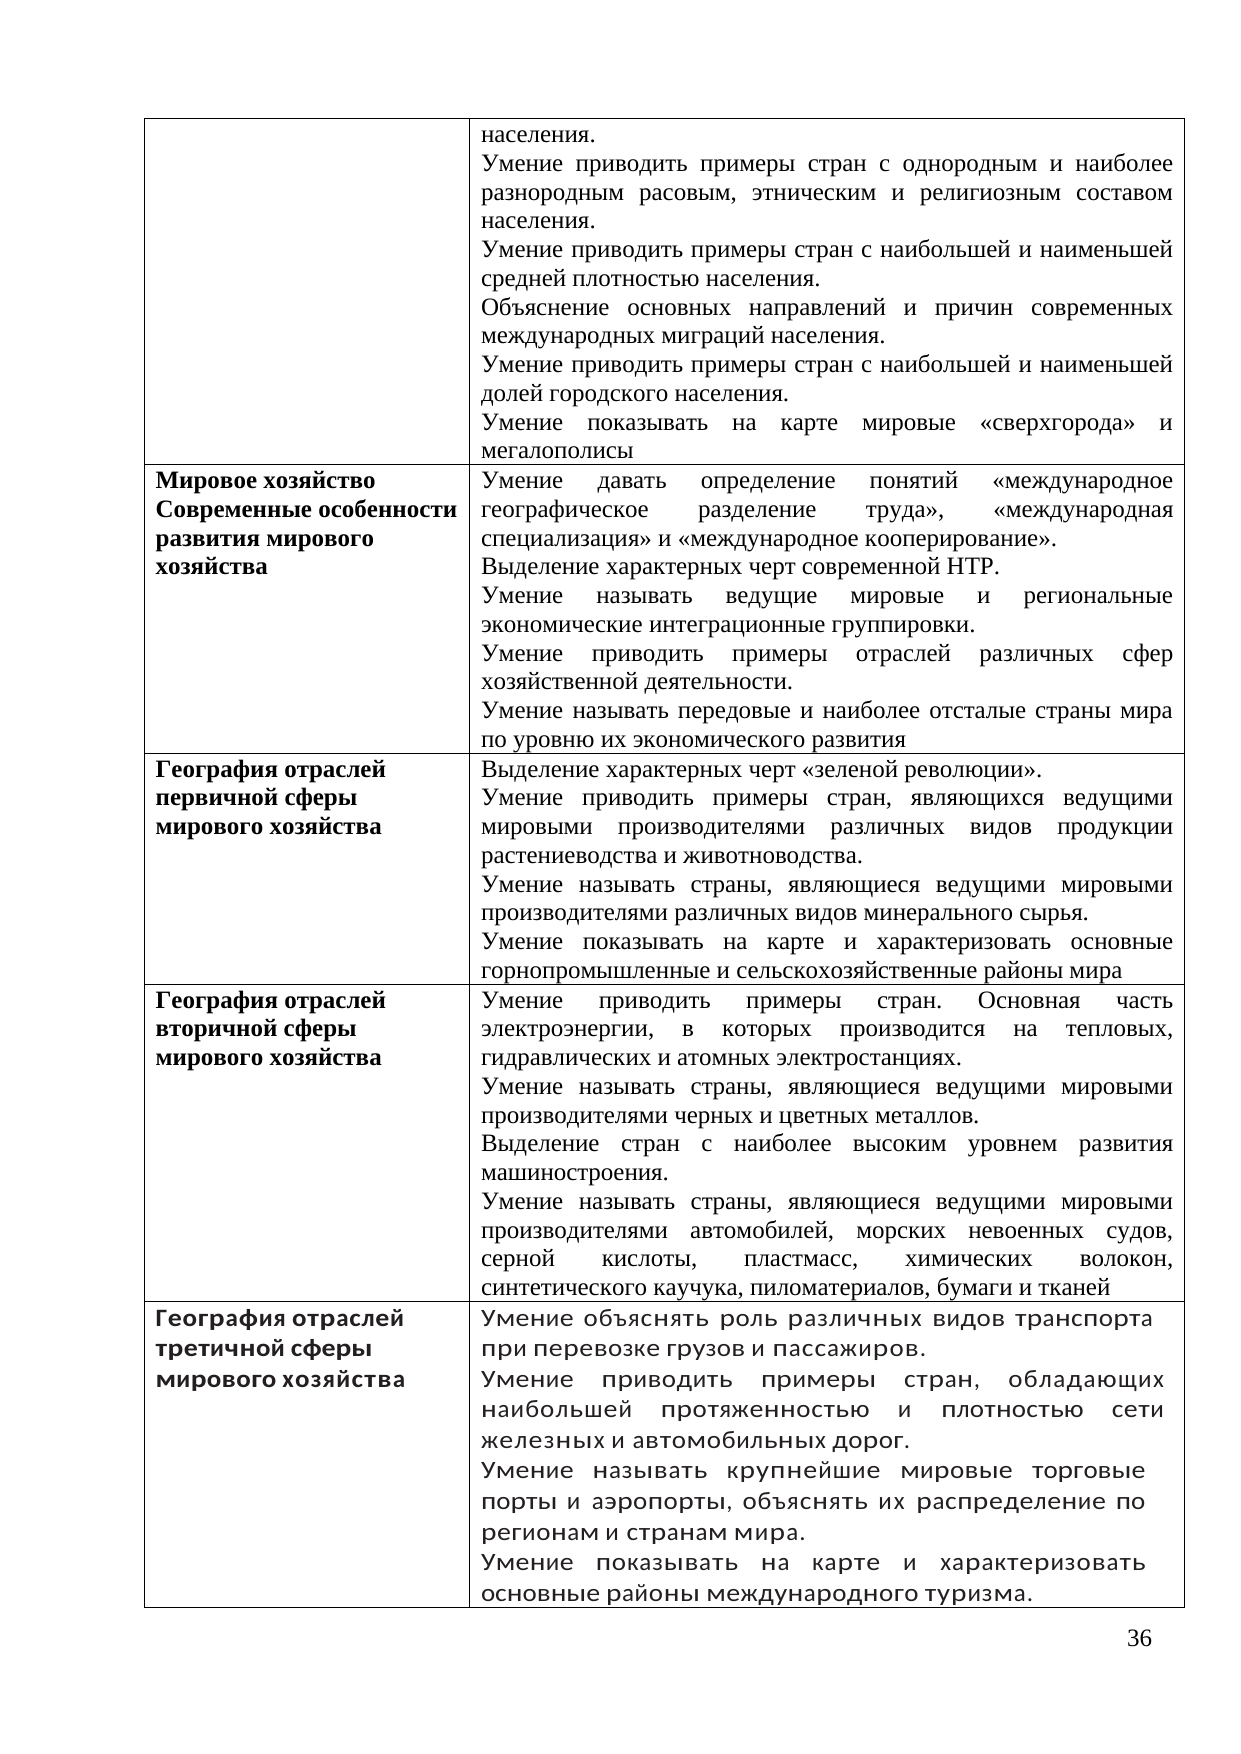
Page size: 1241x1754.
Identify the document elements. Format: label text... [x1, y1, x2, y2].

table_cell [470, 119, 1184, 464]
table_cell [470, 1302, 1184, 1607]
table_cell География отраслей вторичной сферы мирового хозяйства [145, 985, 469, 1301]
table_cell Умение приводить примеры стран. Основная часть электроэнергии, в которых производится на тепловых, гидравлических и атомных электростанциях. Умение называть страны, являющиеся ведущими мировыми производителями черных и цветных металлов. Выделение стран с наиболее высоким уровнем развития машиностроения. Умение называть страны, являющиеся ведущими мировыми производителями автомобилей, морских невоенных судов, серной кислоты, пластмасс, химических волокон, синтетического каучука, пиломатериалов, бумаги и тканей [470, 985, 1184, 1301]
table_cell География отраслей первичной сферы мирового хозяйства [145, 754, 469, 984]
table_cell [145, 119, 469, 464]
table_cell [145, 1302, 469, 1607]
table_cell Умение давать определение понятий «международное географическое разделение труда», «международная специализация» и «международное кооперирование». Выделение характерных черт современной НТР. Умение называть ведущие мировые и региональные экономические интеграционные группировки. Умение приводить примеры отраслей различных сфер хозяйственной деятельности. Умение называть передовые и наиболее отсталые страны мира по уровню их экономического развития [470, 465, 1184, 753]
table_cell Выделение характерных черт «зеленой революции». Умение приводить примеры стран, являющихся ведущими мировыми производителями различных видов продукции растениеводства и животноводства. Умение называть страны, являющиеся ведущими мировыми производителями различных видов минерального сырья. Умение показывать на карте и характеризовать основные горнопромышленные и сельскохозяйственные районы мира [470, 754, 1184, 984]
table_cell Мировое хозяйство Современные особенности развития мирового хозяйства [145, 465, 469, 753]
